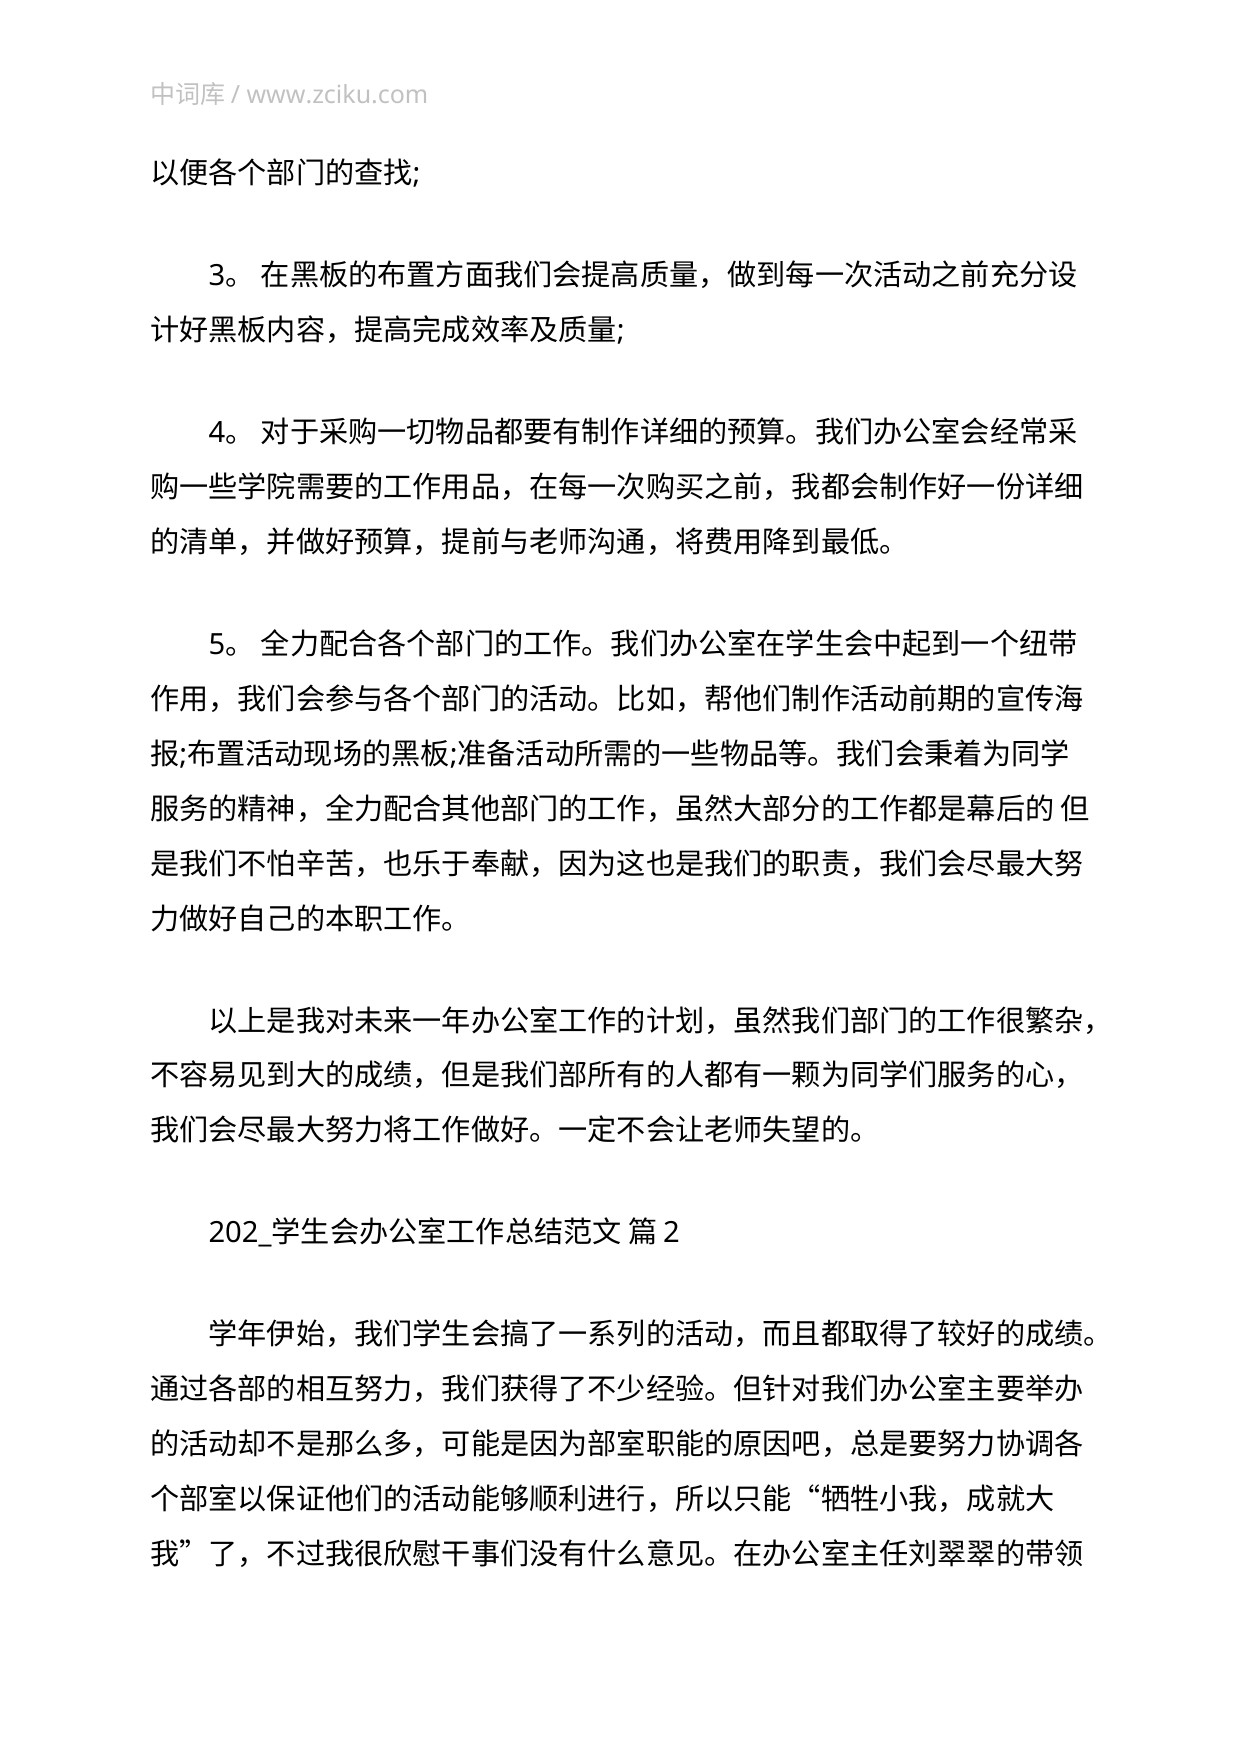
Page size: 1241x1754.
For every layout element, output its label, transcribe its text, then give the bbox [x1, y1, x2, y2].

text 5。 全力配合各个部门的工作。我们办公室在学生会中起到一个纽带作用，我们会参与各个部门的活动。比如，帮他们制作活动前期的宣传海报;布置活动现场的黑板;准备活动所需的一些物品等。我们会秉着为同学服务的精神，全力配合其他部门的工作，虽然大部分的工作都是幕后的 但是我们不怕辛苦，也乐于奉献，因为这也是我们的职责，我们会尽最大努力做好自己的本职工作。 [150, 621, 1090, 938]
text 4。 对于采购一切物品都要有制作详细的预算。我们办公室会经常采购一些学院需要的工作用品，在每一次购买之前，我都会制作好一份详细的清单，并做好预算，提前与老师沟通，将费用降到最低。 [150, 409, 1090, 561]
text 3。 在黑板的布置方面我们会提高质量，做到每一次活动之前充分设计好黑板内容，提高完成效率及质量; [150, 252, 1090, 349]
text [150, 150, 1090, 192]
text 202_学生会办公室工作总结范文 篇2 [150, 1209, 1090, 1251]
text 以上是我对未来一年办公室工作的计划，虽然我们部门的工作很繁杂，不容易见到大的成绩，但是我们部所有的人都有一颗为同学们服务的心，我们会尽最大努力将工作做好。一定不会让老师失望的。 [150, 997, 1090, 1149]
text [150, 1311, 1090, 1572]
